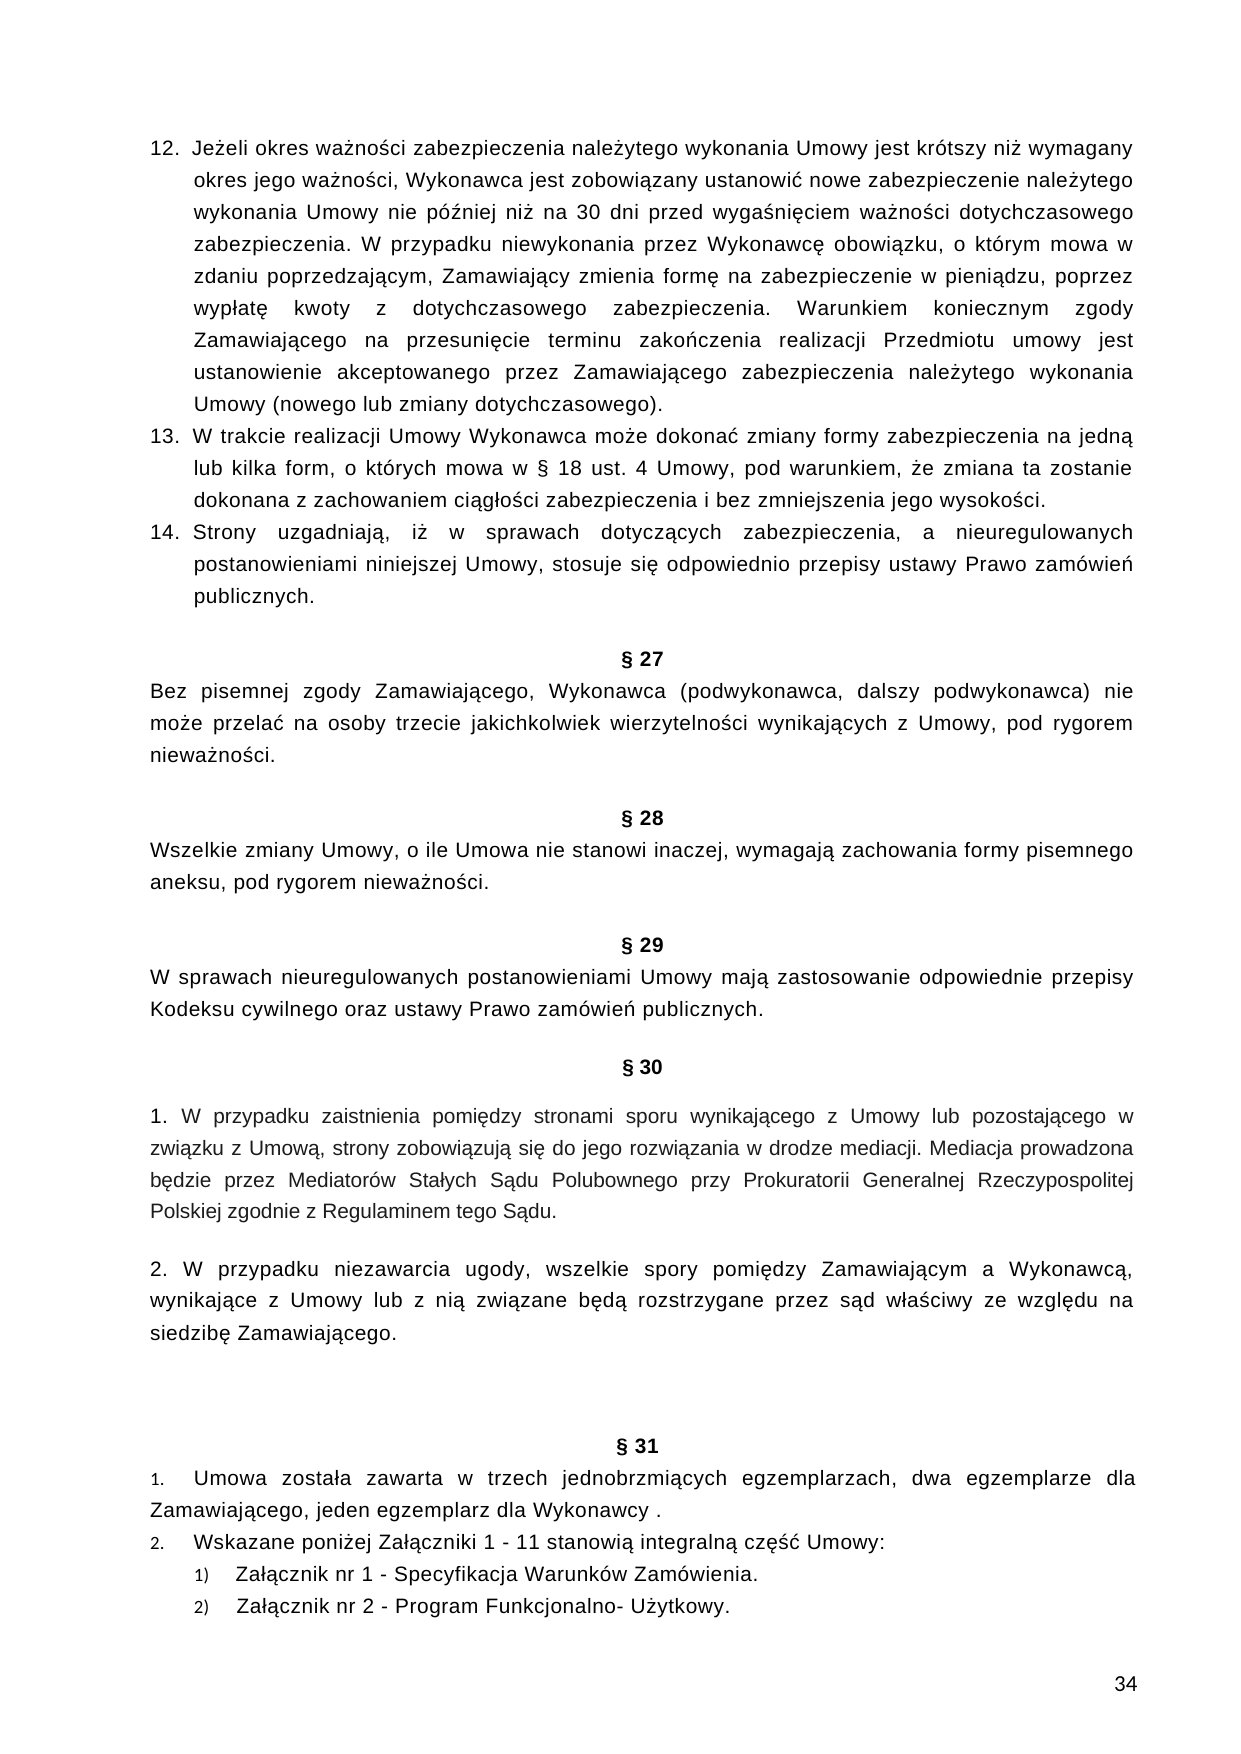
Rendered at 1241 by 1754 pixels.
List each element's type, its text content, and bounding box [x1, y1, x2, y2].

list Załącznik nr 2 - Program Funkcjonalno- Użytkowy. [193, 1588, 1137, 1620]
list Jeżeli okres ważności zabezpieczenia należytego wykonania Umowy jest krótszy niż wymagany okres jego ważności, Wykonawca jest zobowiązany ustanowić nowe zabezpieczenie należytego wykonania Umowy nie później niż na 30 dni przed wygaśnięciem ważności dotychczasowego zabezpieczenia. W przypadku niewykonania przez Wykonawcę obowiązku, o którym mowa w zdaniu poprzedzającym, Zamawiający zmienia formę na zabezpieczenie w pieniądzu, poprzez wypłatę kwoty z dotychczasowego zabezpieczenia. Warunkiem koniecznym zgody Zamawiającego na przesunięcie terminu zakończenia realizacji Przedmiotu umowy jest ustanowienie akceptowanego przez Zamawiającego zabezpieczenia należytego wykonania Umowy (nowego lub zmiany dotychczasowego). [150, 130, 1135, 418]
text § 28 [148, 800, 1137, 832]
list Umowa została zawarta w trzech jednobrzmiących egzemplarzach, dwa egzemplarze dla Zamawiającego, jeden egzemplarz dla Wykonawcy . [150, 1460, 1137, 1524]
text Bez pisemnej zgody Zamawiającego, Wykonawca (podwykonawca, dalszy podwykonawca) nie może przelać na osoby trzecie jakichkolwiek wierzytelności wynikających z Umowy, pod rygorem nieważności. [150, 734, 1135, 769]
list W trakcie realizacji Umowy Wykonawca może dokonać zmiany formy zabezpieczenia na jedną lub kilka form, o których mowa w § 18 ust. 4 Umowy, pod warunkiem, że zmiana ta zostanie dokonana z zachowaniem ciągłości zabezpieczenia i bez zmniejszenia jego wysokości. [150, 418, 1135, 513]
text § 27 [148, 641, 1137, 673]
text 2. W przypadku niezawarcia ugody, wszelkie spory pomiędzy Zamawiającym a Wykonawcą, wynikające z Umowy lub z nią związane będą rozstrzygane przez sąd właściwy ze względu na siedzibę Zamawiającego. [150, 1250, 1135, 1346]
list Załącznik nr 1 - Specyfikacja Warunków Zamówienia. [193, 1556, 1137, 1588]
list Strony uzgadniają, iż w sprawach dotyczących zabezpieczenia, a nieuregulowanych postanowieniami niniejszej Umowy, stosuje się odpowiednio przepisy ustawy Prawo zamówień publicznych. [150, 513, 1135, 609]
text § 30 [148, 1055, 1137, 1079]
text Wszelkie zmiany Umowy, o ile Umowa nie stanowi inaczej, wymagają zachowania formy pisemnego aneksu, pod rygorem nieważności. [150, 862, 1135, 896]
text 1. W przypadku zaistnienia pomiędzy stronami sporu wynikającego z Umowy lub pozostającego w związku z Umową, strony zobowiązują się do jego rozwiązania w drodze mediacji. Mediacja prowadzona będzie przez Mediatorów Stałych Sądu Polubownego przy Prokuratorii Generalnej Rzeczypospolitej Polskiej zgodnie z Regulaminem tego Sądu. [150, 1191, 1135, 1225]
text § 29 [148, 927, 1137, 959]
list Wskazane poniżej Załączniki 1 - 11 stanowią integralną część Umowy: [150, 1524, 1137, 1556]
text § 31 [148, 1428, 1127, 1460]
text W sprawach nieuregulowanych postanowieniami Umowy mają zastosowanie odpowiednie przepisy Kodeksu cywilnego oraz ustawy Prawo zamówień publicznych. [150, 989, 1135, 1023]
text 1. W przypadku zaistnienia pomiędzy stronami sporu wynikającego z Umowy lub pozostającego w związku z Umową, strony zobowiązują się do jego rozwiązania w drodze mediacji. Mediacja prowadzona będzie przez Mediatorów Stałych Sądu Polubownego przy Prokuratorii Generalnej Rzeczypospolitej Polskiej zgodnie z Regulaminem tego Sądu. [150, 1097, 1135, 1135]
